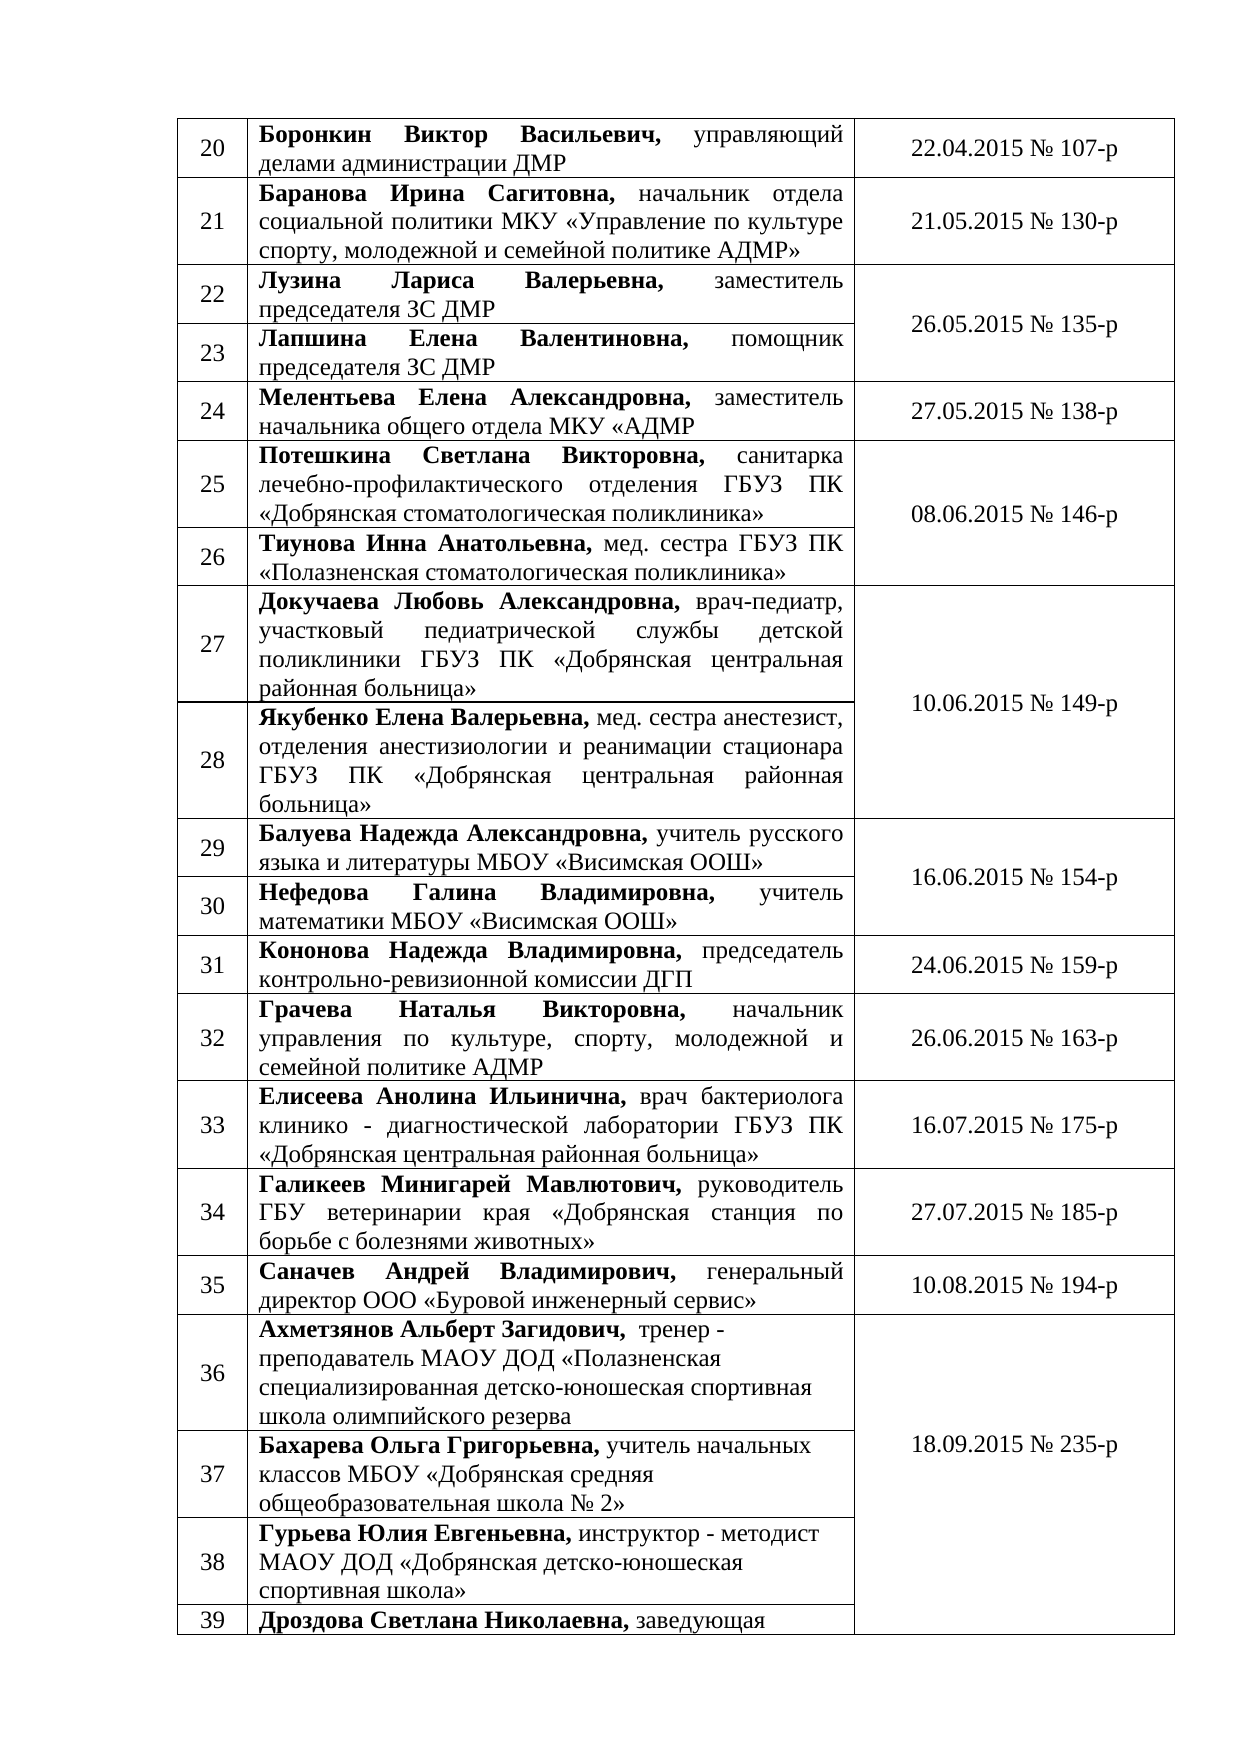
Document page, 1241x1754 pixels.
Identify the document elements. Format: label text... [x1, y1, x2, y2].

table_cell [248, 1605, 854, 1634]
table_cell 10.06.2015 № 149-р [855, 586, 1174, 817]
table_cell 26.06.2015 № 163-р [855, 994, 1174, 1080]
table_cell 22 [178, 265, 247, 322]
table_cell 36 [178, 1315, 247, 1429]
table_cell Докучаева Любовь Александровна, врач-педиатр, участковый педиатрической службы детской поликлиники ГБУЗ ПК «Добрянская центральная районная больница» [248, 586, 854, 701]
table_cell 22.04.2015 № 107-р [855, 119, 1174, 177]
table_cell 26.05.2015 № 135-р [855, 265, 1174, 381]
table_cell 23 [178, 324, 247, 381]
table_cell 21 [178, 178, 247, 264]
table_cell 20 [178, 119, 247, 177]
table_cell 31 [178, 936, 247, 993]
table_cell 37 [178, 1431, 247, 1517]
table_cell Лузина Лариса Валерьевна, заместитель председателя ЗС ДМР [248, 265, 854, 322]
table_cell 08.06.2015 № 146-р [855, 441, 1174, 585]
table_cell Боронкин Виктор Васильевич, управляющий делами администрации ДМР [248, 119, 854, 177]
table_cell 27.07.2015 № 185-р [855, 1169, 1174, 1255]
table_cell Елисеева Анолина Ильинична, врач бактериолога клинико - диагностической лаборатории ГБУЗ ПК «Добрянская центральная районная больница» [248, 1081, 854, 1168]
table_cell 27 [178, 586, 247, 701]
table_cell Якубенко Елена Валерьевна, мед. сестра анестезист, отделения анестизиологии и реанимации стационара ГБУЗ ПК «Добрянская центральная районная больница» [248, 703, 854, 817]
table_cell Нефедова Галина Владимировна, учитель математики МБОУ «Висимская ООШ» [248, 877, 854, 934]
table_cell 39 [178, 1605, 247, 1634]
table_cell 29 [178, 819, 247, 876]
table_cell Кононова Надежда Владимировна, председатель контрольно-ревизионной комиссии ДГП [248, 936, 854, 993]
table_cell Гурьева Юлия Евгеньевна, инструктор - методист МАОУ ДОД «Добрянская детско-юношеская спортивная школа» [248, 1518, 854, 1604]
table_cell Грачева Наталья Викторовна, начальник управления по культуре, спорту, молодежной и семейной политике АДМР [248, 994, 854, 1080]
table_cell 18.09.2015 № 235-р 18.09.2015 № 235-р [855, 1315, 1174, 1634]
table_cell 25 [178, 441, 247, 527]
table_cell Ахметзянов Альберт Загидович, тренер - преподаватель МАОУ ДОД «Полазненская специализированная детско-юношеская спортивная школа олимпийского резерва [248, 1315, 854, 1429]
table_cell 16.06.2015 № 154-р [855, 819, 1174, 934]
table_cell Галикеев Минигарей Мавлютович, руководитель ГБУ ветеринарии края «Добрянская станция по борьбе с болезнями животных» [248, 1169, 854, 1255]
table_cell 24.06.2015 № 159-р [855, 936, 1174, 993]
table_cell Тиунова Инна Анатольевна, мед. сестра ГБУЗ ПК «Полазненская стоматологическая поликлиника» [248, 528, 854, 585]
table_cell 28 [178, 703, 247, 817]
table_cell 27.05.2015 № 138-р [855, 382, 1174, 439]
table_cell Саначев Андрей Владимирович, генеральный директор ООО «Буровой инженерный сервис» [248, 1256, 854, 1313]
table_cell Лапшина Елена Валентиновна, помощник председателя ЗС ДМР [248, 324, 854, 381]
table_cell 34 [178, 1169, 247, 1255]
table_cell 26 [178, 528, 247, 585]
table_cell Мелентьева Елена Александровна, заместитель начальника общего отдела МКУ «АДМР [248, 382, 854, 439]
table_cell Баранова Ирина Сагитовна, начальник отдела социальной политики МКУ «Управление по культуре спорту, молодежной и семейной политике АДМР» [248, 178, 854, 264]
table_cell 24 [178, 382, 247, 439]
table_cell Бахарева Ольга Григорьевна, учитель начальных классов МБОУ «Добрянская средняя общеобразовательная школа № 2» [248, 1431, 854, 1517]
table_cell 30 [178, 877, 247, 934]
table_cell 35 [178, 1256, 247, 1313]
table_cell 10.08.2015 № 194-р [855, 1256, 1174, 1313]
table_cell 21.05.2015 № 130-р [855, 178, 1174, 264]
table_cell 32 [178, 994, 247, 1080]
table_cell 16.07.2015 № 175-р [855, 1081, 1174, 1168]
table_cell Потешкина Светлана Викторовна, санитарка лечебно-профилактического отделения ГБУЗ ПК «Добрянская стоматологическая поликлиника» [248, 441, 854, 527]
table_cell 38 [178, 1518, 247, 1604]
table_cell 33 [178, 1081, 247, 1168]
table_cell Балуева Надежда Александровна, учитель русского языка и литературы МБОУ «Висимская ООШ» [248, 819, 854, 876]
